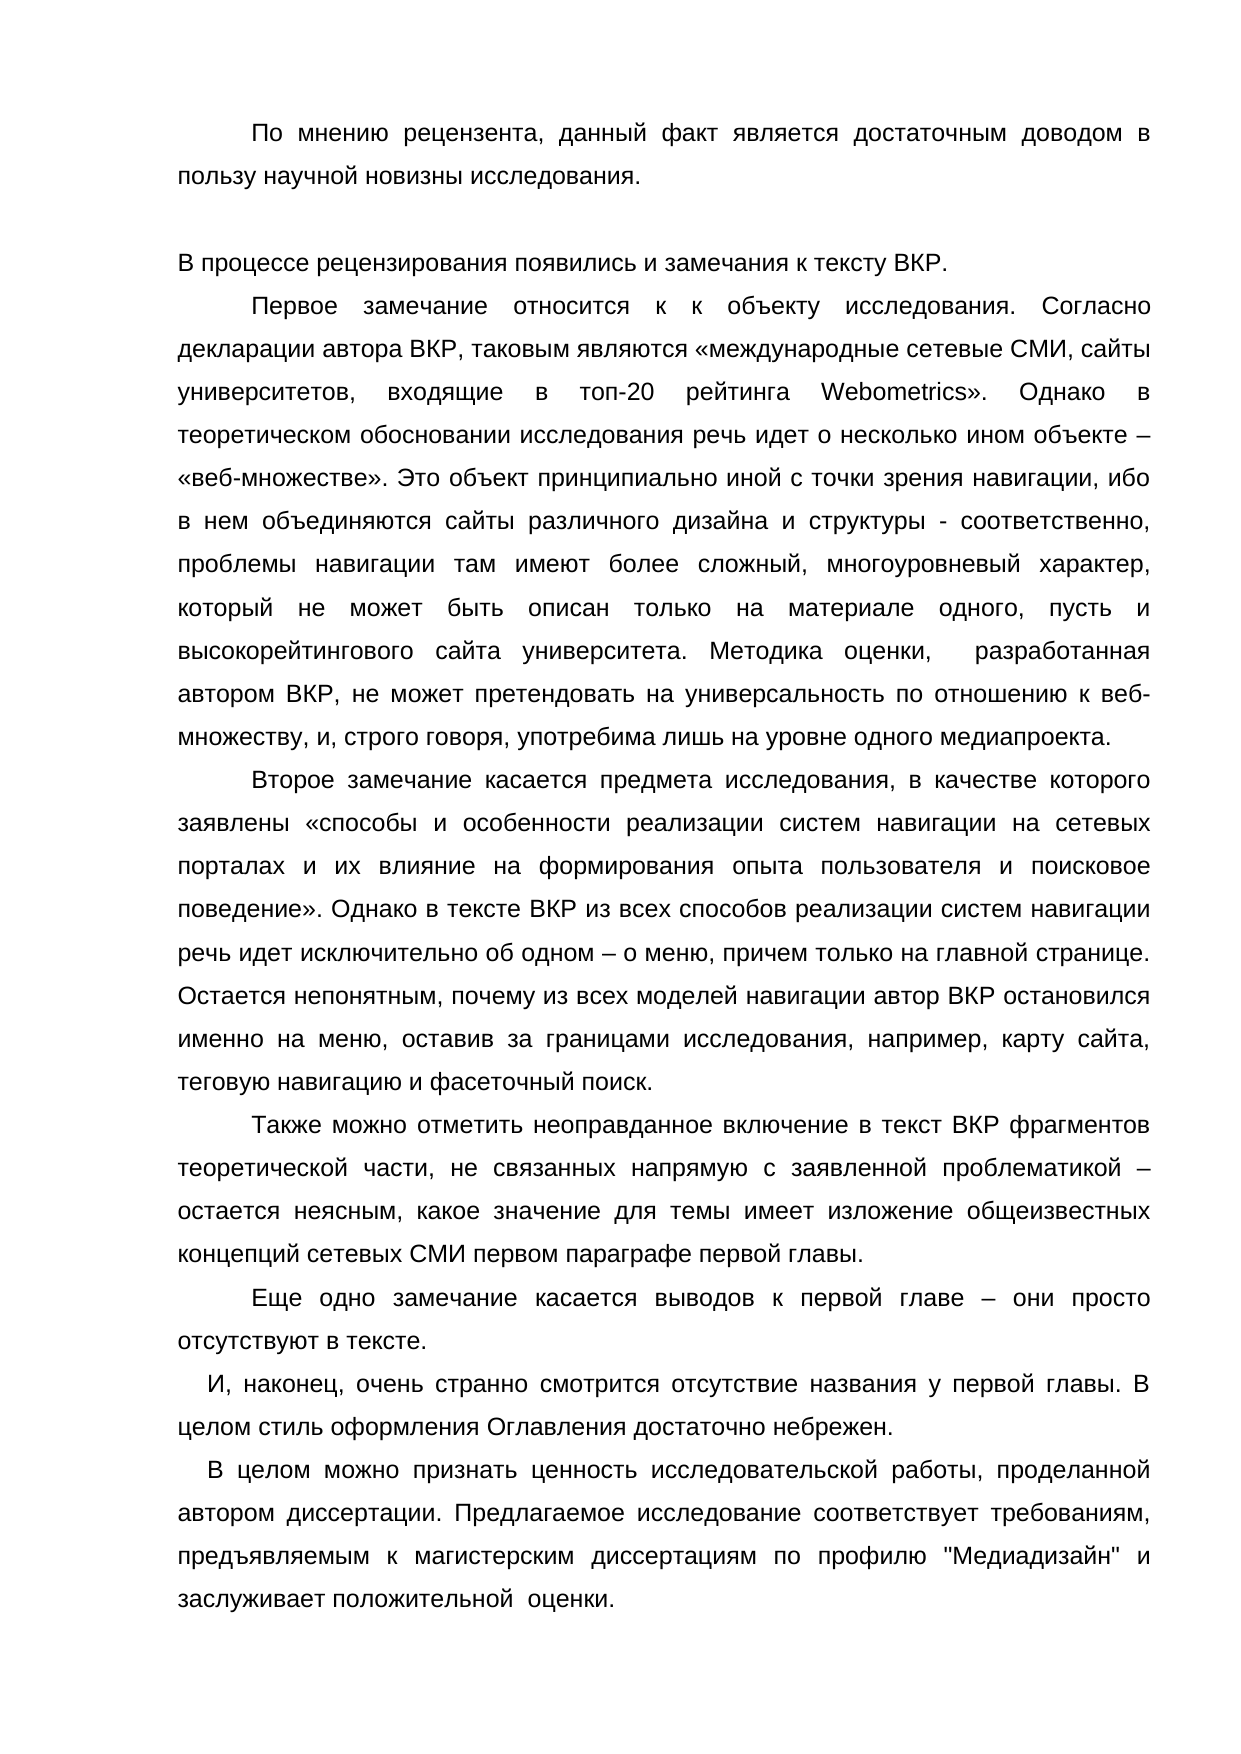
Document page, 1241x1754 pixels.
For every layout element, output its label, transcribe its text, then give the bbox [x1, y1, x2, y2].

text Еще одно замечание касается выводов к первой главе – они просто отсутствуют в тексте. [177, 1282, 1152, 1354]
text В целом можно признать ценность исследовательской работы, проделанной автором диссертации. Предлагаемое исследование соответствует требованиям, предъявляемым к магистерским диссертациям по профилю "Медиадизайн" и заслуживает положительной оценки. [177, 1455, 1152, 1613]
text Второе замечание касается предмета исследования, в качестве которого заявлены «способы и особенности реализации систем навигации на сетевых порталах и их влияние на формирования опыта пользователя и поисковое поведение». Однако в тексте ВКР из всех способов реализации систем навигации речь идет исключительно об одном – о меню, причем только на главной странице. Остается непонятным, почему из всех моделей навигации автор ВКР остановился именно на меню, оставив за границами исследования, например, карту сайта, теговую навигацию и фасеточный поиск. [177, 765, 1152, 1096]
text Первое замечание относится к к объекту исследования. Согласно декларации автора ВКР, таковым являются «международные сетевые СМИ, сайты университетов, входящие в топ-20 рейтинга Webometrics». Однако в теоретическом обосновании исследования речь идет о несколько ином объекте – «веб-множестве». Это объект принципиально иной с точки зрения навигации, ибо в нем объединяются сайты различного дизайна и структуры - соответственно, проблемы навигации там имеют более сложный, многоуровневый характер, который не может быть описан только на материале одного, пусть и высокорейтингового сайта университета. Методика оценки, разработанная автором ВКР, не может претендовать на универсальность по отношению к веб-множеству, и, строго говоря, употребима лишь на уровне одного медиапроекта. [177, 291, 1152, 751]
text И, наконец, очень странно смотрится отсутствие названия у первой главы. В целом стиль оформления Оглавления достаточно небрежен. [177, 1369, 1152, 1441]
text В процессе рецензирования появились и замечания к тексту ВКР. [177, 247, 1152, 276]
text Также можно отметить неоправданное включение в текст ВКР фрагментов теоретической части, не связанных напрямую с заявленной проблематикой – остается неясным, какое значение для темы имеет изложение общеизвестных концепций сетевых СМИ первом параграфе первой главы. [177, 1110, 1152, 1268]
text По мнению рецензента, данный факт является достаточным доводом в пользу научной новизны исследования. [177, 118, 1152, 190]
